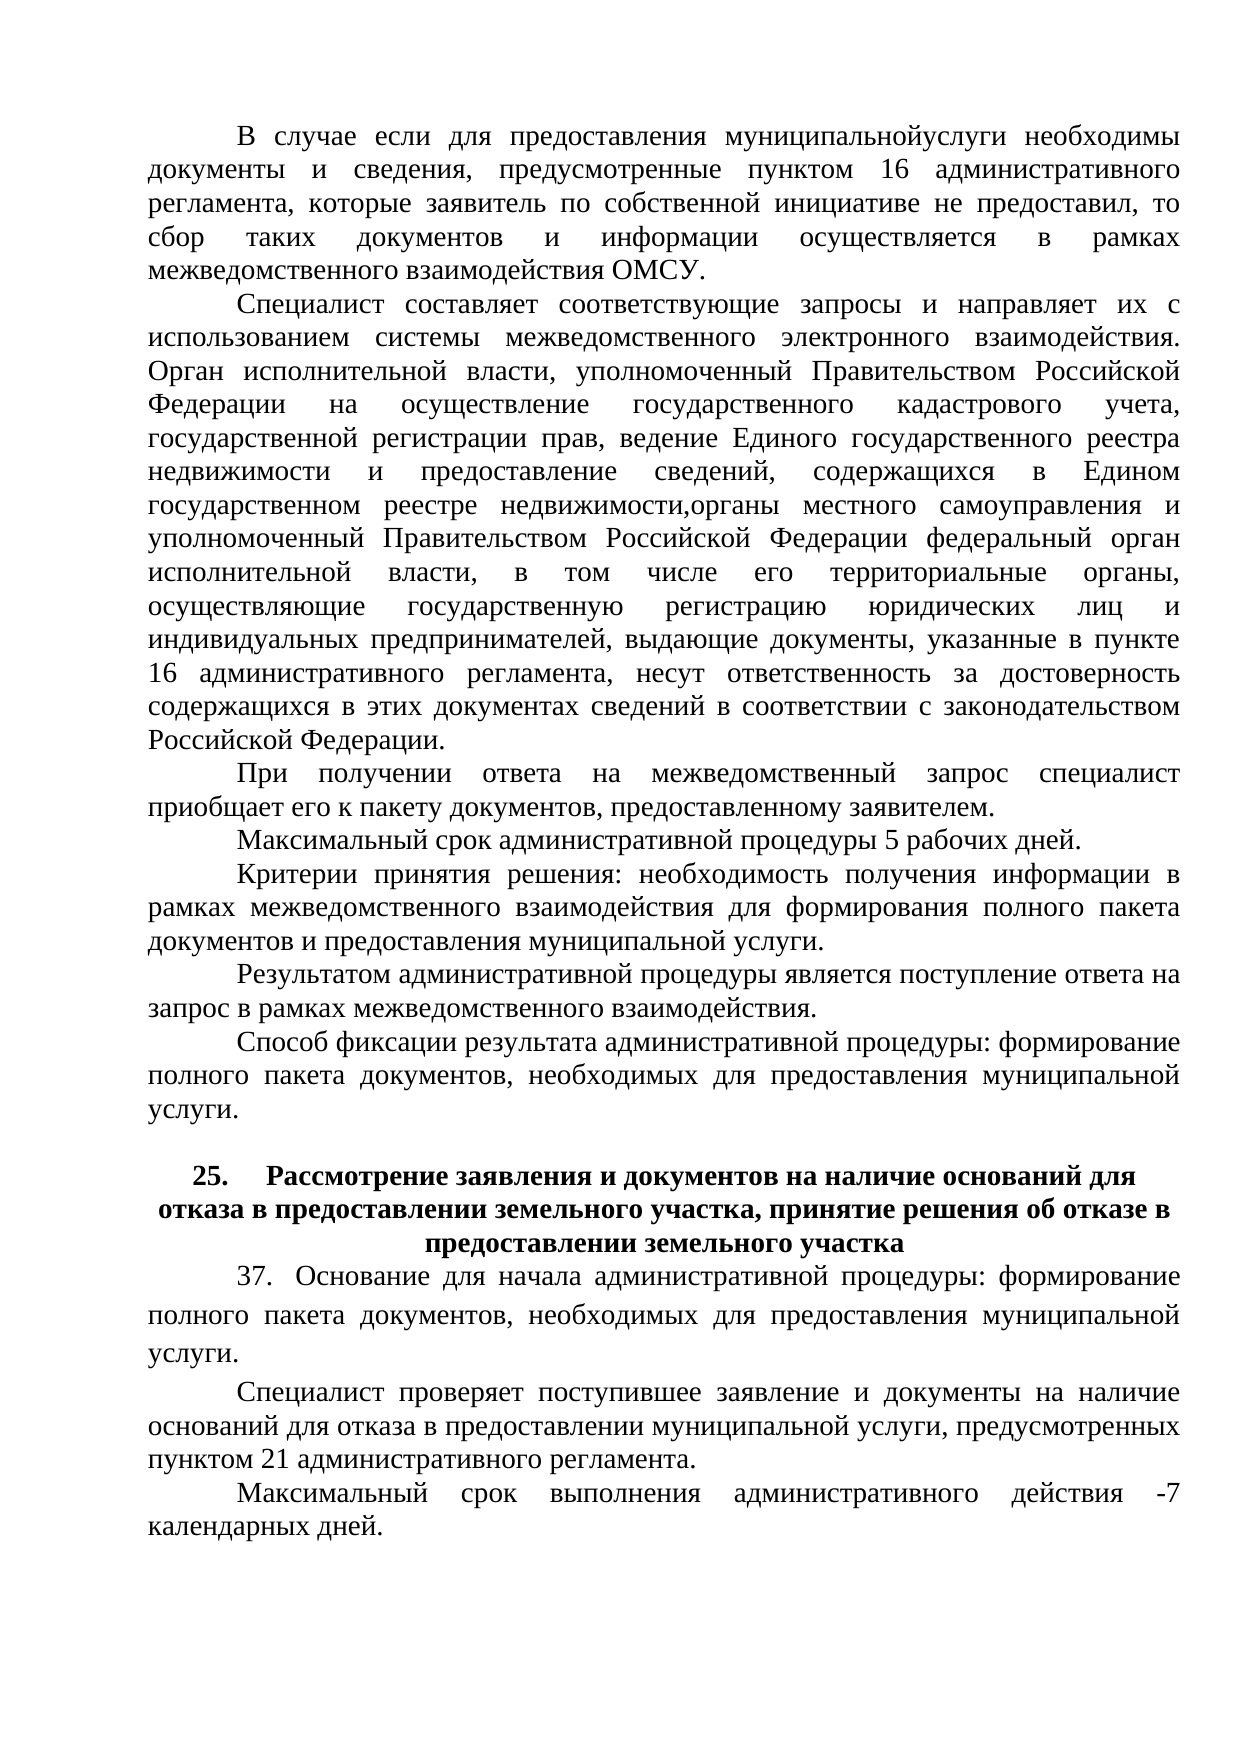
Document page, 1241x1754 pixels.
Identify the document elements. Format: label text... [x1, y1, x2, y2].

list Основание для начала административной процедуры: формирование полного пакета документов, необходимых для предоставления муниципальной услуги. [148, 1258, 1181, 1369]
text Критерии принятия решения: необходимость получения информации в рамках межведомственного взаимодействия для формирования полного пакета документов и предоставления муниципальной услуги. [148, 856, 1181, 957]
text При получении ответа на межведомственный запрос специалист приобщает его к пакету документов, предоставленному заявителем. [148, 755, 1181, 822]
text Результатом административной процедуры является поступление ответа на запрос в рамках межведомственного взаимодействия. [148, 957, 1181, 1024]
text В случае если для предоставления муниципальнойуслуги необходимы документы и сведения, предусмотренные пунктом 16 административного регламента, которые заявитель по собственной инициативе не предоставил, то сбор таких документов и информации осуществляется в рамках межведомственного взаимодействия ОМСУ. [148, 118, 1181, 286]
text Максимальный срок выполнения административного действия -7 календарных дней. [148, 1475, 1181, 1542]
text Способ фиксации результата административной процедуры: формирование полного пакета документов, необходимых для предоставления муниципальной услуги. [148, 1024, 1181, 1124]
text Максимальный срок административной процедуры 5 рабочих дней. [148, 822, 1181, 856]
list Рассмотрение заявления и документов на наличие оснований для отказа в предоставлении земельного участка, принятие решения об отказе в предоставлении земельного участка [148, 1158, 1181, 1258]
text Специалист проверяет поступившее заявление и документы на наличие оснований для отказа в предоставлении муниципальной услуги, предусмотренных пунктом 21 административного регламента. [148, 1374, 1181, 1475]
text Специалист составляет соответствующие запросы и направляет их с использованием системы межведомственного электронного взаимодействия. Орган исполнительной власти, уполномоченный Правительством Российской Федерации на осуществление государственного кадастрового учета, государственной регистрации прав, ведение Единого государственного реестра недвижимости и предоставление сведений, содержащихся в Едином государственном реестре недвижимости,органы местного самоуправления и уполномоченный Правительством Российской Федерации федеральный орган исполнительной власти, в том числе его территориальные органы, осуществляющие государственную регистрацию юридических лиц и индивидуальных предпринимателей, выдающие документы, указанные в пункте 16 административного регламента, несут ответственность за достоверность содержащихся в этих документах сведений в соответствии с законодательством Российской Федерации. [148, 286, 1181, 755]
